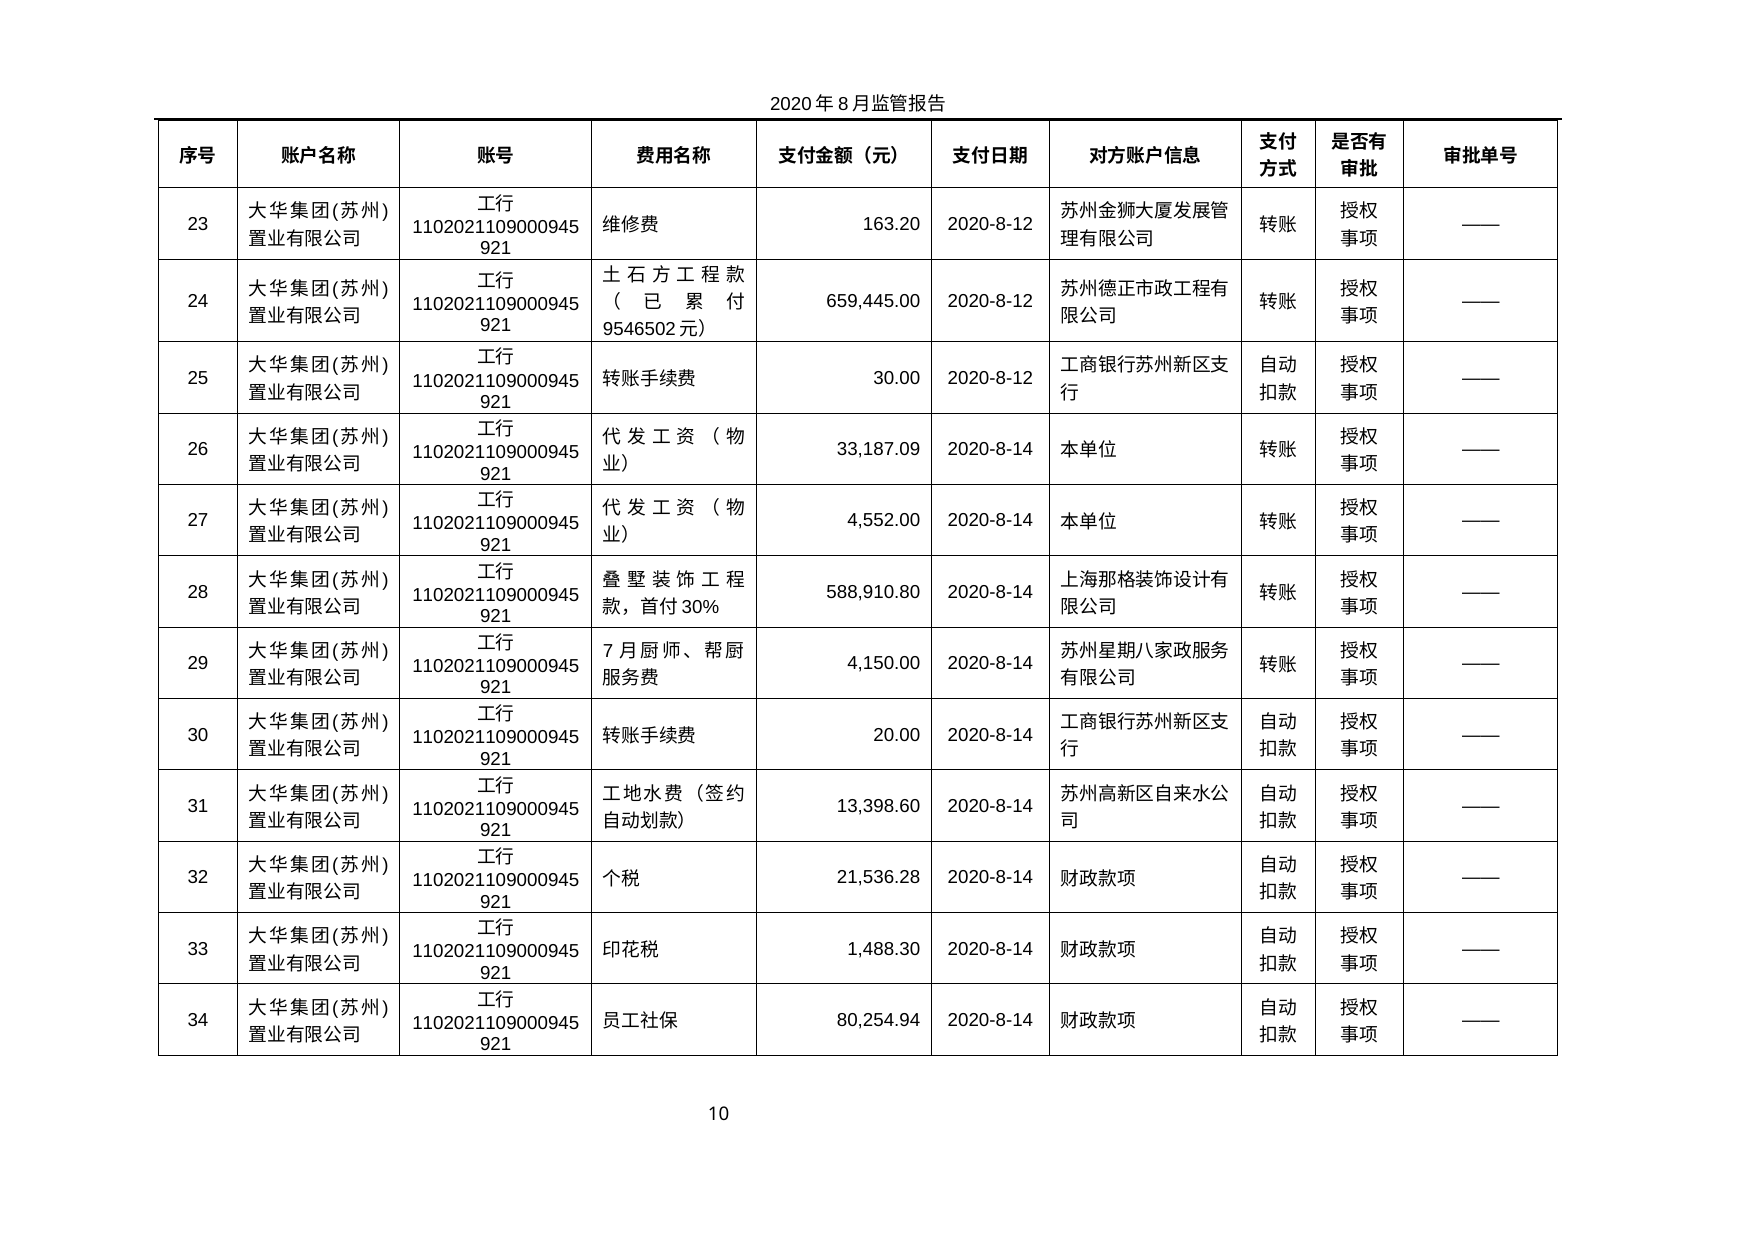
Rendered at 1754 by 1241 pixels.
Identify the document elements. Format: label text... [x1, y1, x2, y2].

table_cell 授权 事项 [1316, 188, 1403, 258]
table_cell 7月厨师、帮厨服务费 [592, 628, 756, 698]
table_cell 代发工资（物业） [592, 414, 756, 484]
table_cell 大华集团(苏州)置业有限公司 [238, 984, 399, 1055]
table_cell 工行 1102021109000945921 [400, 984, 591, 1055]
table_cell 2020-8-14 [932, 699, 1049, 769]
table_cell 大华集团(苏州)置业有限公司 [238, 342, 399, 412]
table_cell 4,150.00 [757, 628, 931, 698]
table_cell 苏州星期八家政服务有限公司 [1050, 628, 1241, 698]
table_cell 33 [159, 913, 237, 983]
table_cell 25 [159, 342, 237, 412]
table_cell 叠墅装饰工程款，首付30% [592, 556, 756, 627]
table_cell 工行 1102021109000945921 [400, 699, 591, 769]
table_header 账号 [400, 121, 591, 187]
table_cell 2020-8-14 [932, 414, 1049, 484]
table_cell 659,445.00 [757, 260, 931, 341]
table_cell 工行 1102021109000945921 [400, 342, 591, 412]
table_cell 财政款项 [1050, 913, 1241, 983]
table_cell 2020-8-12 [932, 342, 1049, 412]
table_cell 2020-8-14 [932, 842, 1049, 912]
table_cell 苏州金狮大厦发展管理有限公司 [1050, 188, 1241, 258]
table_cell —— [1404, 984, 1557, 1055]
table_cell 本单位 [1050, 485, 1241, 555]
table_cell 21,536.28 [757, 842, 931, 912]
table_cell 2020-8-14 [932, 984, 1049, 1055]
table_cell 转账 [1242, 414, 1315, 484]
table_cell 大华集团(苏州)置业有限公司 [238, 188, 399, 258]
table_header 支付方式 [1242, 121, 1315, 187]
table_cell 自动扣款 [1242, 699, 1315, 769]
table_cell 30 [159, 699, 237, 769]
table_cell 工行 1102021109000945921 [400, 556, 591, 627]
table_cell 授权 事项 [1316, 628, 1403, 698]
table_cell 个税 [592, 842, 756, 912]
table_cell 26 [159, 414, 237, 484]
table_cell 工商银行苏州新区支行 [1050, 699, 1241, 769]
table_cell 588,910.80 [757, 556, 931, 627]
table_cell 24 [159, 260, 237, 341]
table_cell 大华集团(苏州)置业有限公司 [238, 628, 399, 698]
table_header 支付金额（元） [757, 121, 931, 187]
table_cell 大华集团(苏州)置业有限公司 [238, 556, 399, 627]
table_cell 27 [159, 485, 237, 555]
table_cell 工行 1102021109000945921 [400, 485, 591, 555]
table_cell 2020-8-14 [932, 628, 1049, 698]
table_cell 4,552.00 [757, 485, 931, 555]
table_cell 工行 1102021109000945921 [400, 842, 591, 912]
table_header 是否有审批 [1316, 121, 1403, 187]
table_cell 工商银行苏州新区支行 [1050, 342, 1241, 412]
table_cell 授权 事项 [1316, 770, 1403, 841]
table_cell —— [1404, 414, 1557, 484]
table_cell 23 [159, 188, 237, 258]
table_cell —— [1404, 342, 1557, 412]
table_cell 苏州高新区自来水公司 [1050, 770, 1241, 841]
table_cell 苏州德正市政工程有限公司 [1050, 260, 1241, 341]
table_cell 自动扣款 [1242, 770, 1315, 841]
table_cell 大华集团(苏州)置业有限公司 [238, 260, 399, 341]
table_cell 32 [159, 842, 237, 912]
table_cell 转账手续费 [592, 342, 756, 412]
table_cell 维修费 [592, 188, 756, 258]
table_header 费用名称 [592, 121, 756, 187]
table_cell 财政款项 [1050, 842, 1241, 912]
table_cell —— [1404, 485, 1557, 555]
table_cell 授权 事项 [1316, 556, 1403, 627]
table_cell 大华集团(苏州)置业有限公司 [238, 485, 399, 555]
table_cell 授权 事项 [1316, 485, 1403, 555]
table_cell 大华集团(苏州)置业有限公司 [238, 414, 399, 484]
table_cell 转账 [1242, 260, 1315, 341]
table_cell —— [1404, 260, 1557, 341]
table_cell 印花税 [592, 913, 756, 983]
table_cell 自动扣款 [1242, 842, 1315, 912]
table_cell 2020-8-14 [932, 556, 1049, 627]
table_cell 工行 1102021109000945921 [400, 628, 591, 698]
table_cell 28 [159, 556, 237, 627]
table_cell 20.00 [757, 699, 931, 769]
table_cell —— [1404, 188, 1557, 258]
table_cell 转账 [1242, 485, 1315, 555]
table_header 对方账户信息 [1050, 121, 1241, 187]
table_cell 授权 事项 [1316, 842, 1403, 912]
table_cell 代发工资（物业） [592, 485, 756, 555]
table_cell 2020-8-14 [932, 770, 1049, 841]
table_cell 授权 事项 [1316, 699, 1403, 769]
table_cell 转账手续费 [592, 699, 756, 769]
table_cell 工行 1102021109000945921 [400, 770, 591, 841]
table_cell 1,488.30 [757, 913, 931, 983]
table_cell 授权 事项 [1316, 260, 1403, 341]
table_cell 163.20 [757, 188, 931, 258]
table_cell 财政款项 [1050, 984, 1241, 1055]
table_cell 2020-8-14 [932, 485, 1049, 555]
table_cell 2020-8-12 [932, 260, 1049, 341]
table_cell 授权 事项 [1316, 913, 1403, 983]
table_cell 转账 [1242, 556, 1315, 627]
table_cell 转账 [1242, 188, 1315, 258]
table_cell 工行 1102021109000945921 [400, 260, 591, 341]
table_cell 2020-8-14 [932, 913, 1049, 983]
table_cell 工行 1102021109000945921 [400, 913, 591, 983]
table_cell 土石方工程款（已累付9546502元） [592, 260, 756, 341]
table_cell 自动扣款 [1242, 913, 1315, 983]
table_cell 29 [159, 628, 237, 698]
table_cell —— [1404, 556, 1557, 627]
table_cell 大华集团(苏州)置业有限公司 [238, 842, 399, 912]
table_cell 30.00 [757, 342, 931, 412]
table_cell 大华集团(苏州)置业有限公司 [238, 699, 399, 769]
table_header 序号 [159, 121, 237, 187]
table_cell 上海那格装饰设计有限公司 [1050, 556, 1241, 627]
table_cell 转账 [1242, 628, 1315, 698]
table_cell 工行 1102021109000945921 [400, 414, 591, 484]
table_cell 大华集团(苏州)置业有限公司 [238, 913, 399, 983]
table_cell 2020-8-12 [932, 188, 1049, 258]
table_cell 31 [159, 770, 237, 841]
table_cell —— [1404, 699, 1557, 769]
table_header 账户名称 [238, 121, 399, 187]
table_cell 授权 事项 [1316, 342, 1403, 412]
table_cell 授权 事项 [1316, 414, 1403, 484]
table_header 支付日期 [932, 121, 1049, 187]
table_cell —— [1404, 913, 1557, 983]
table_cell 本单位 [1050, 414, 1241, 484]
table_cell 工行 1102021109000945921 [400, 188, 591, 258]
table_cell 13,398.60 [757, 770, 931, 841]
table_cell 34 [159, 984, 237, 1055]
table_cell 自动扣款 [1242, 984, 1315, 1055]
table_header 审批单号 [1404, 121, 1557, 187]
table_cell —— [1404, 628, 1557, 698]
table_cell —— [1404, 842, 1557, 912]
table_cell 自动扣款 [1242, 342, 1315, 412]
table_cell 员工社保 [592, 984, 756, 1055]
table_cell 授权 事项 [1316, 984, 1403, 1055]
table_cell 大华集团(苏州)置业有限公司 [238, 770, 399, 841]
table_cell —— [1404, 770, 1557, 841]
table_cell 33,187.09 [757, 414, 931, 484]
table_cell 工地水费（签约自动划款） [592, 770, 756, 841]
table_cell 80,254.94 [757, 984, 931, 1055]
